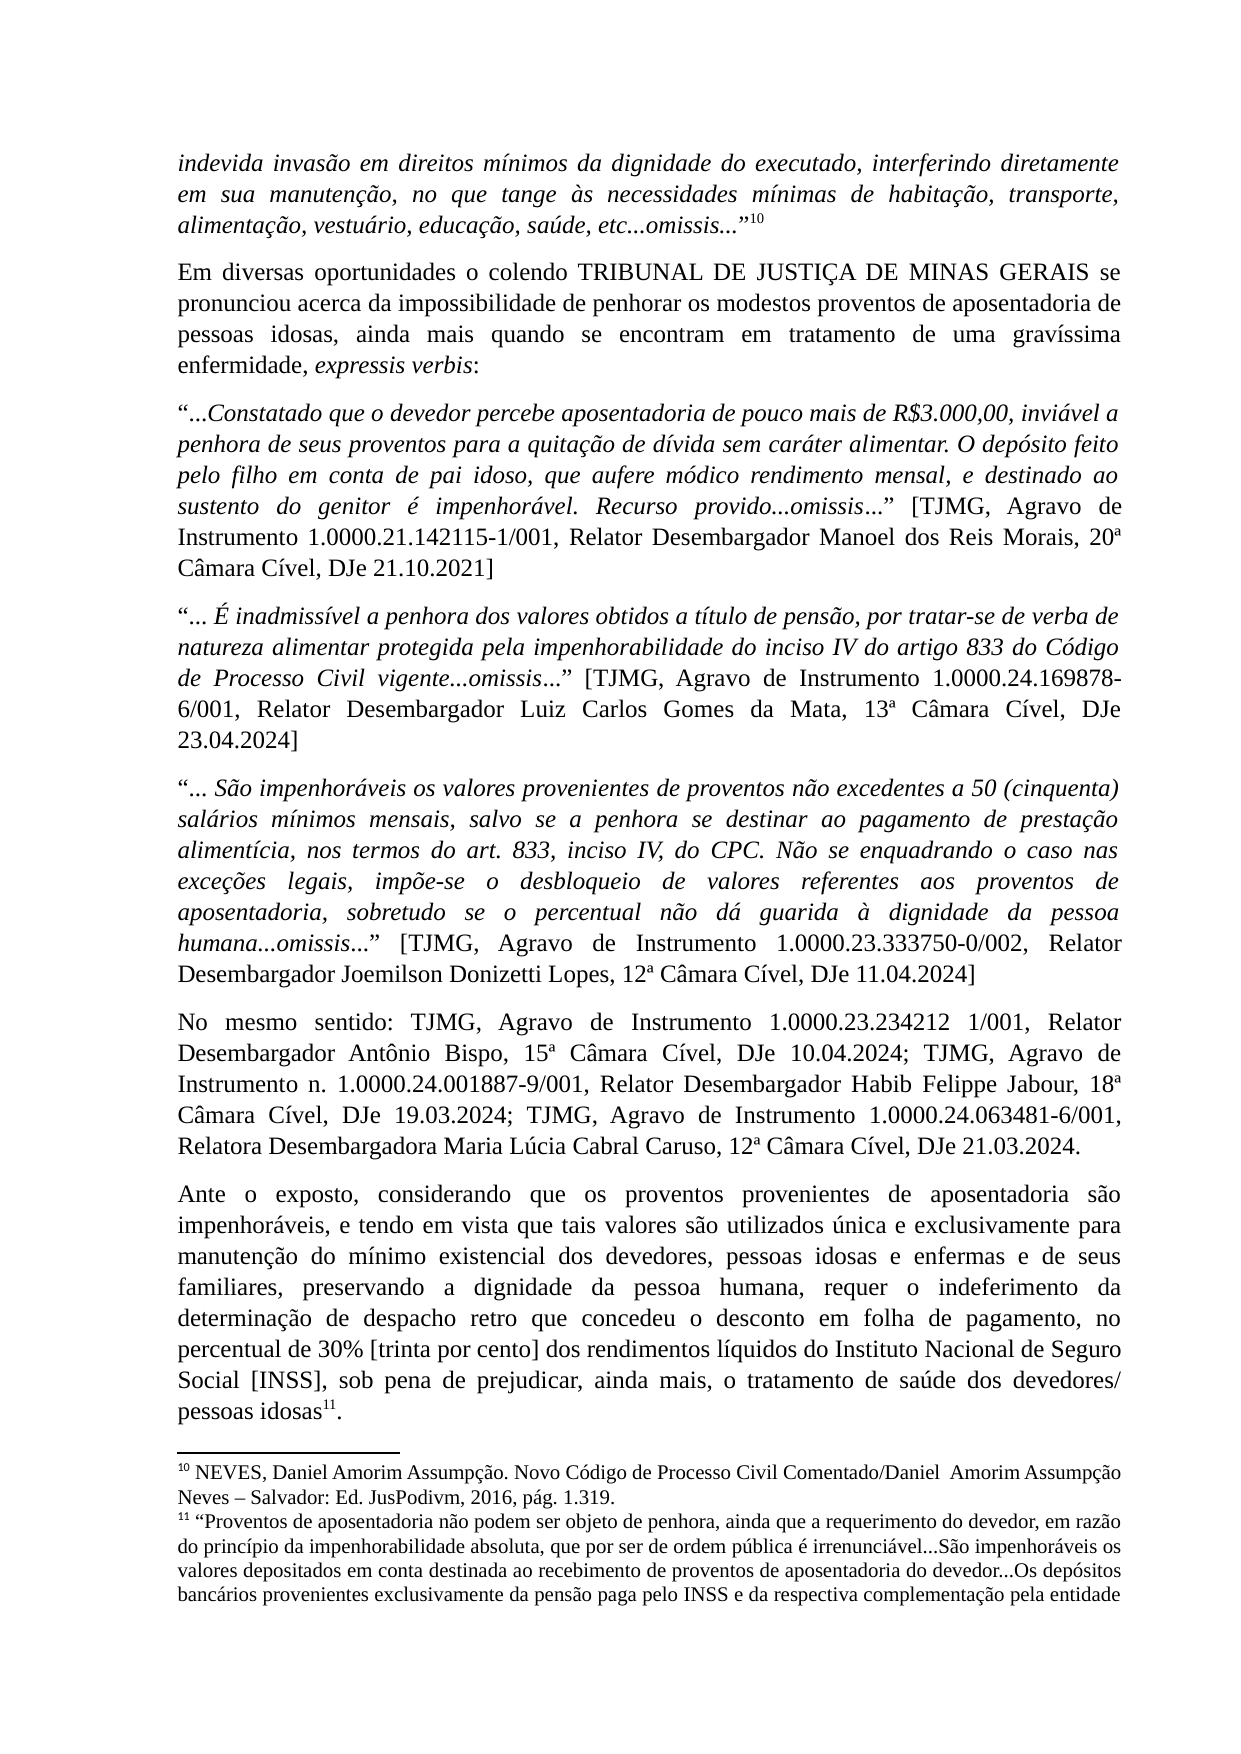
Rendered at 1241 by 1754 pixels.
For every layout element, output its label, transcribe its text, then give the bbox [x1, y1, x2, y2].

text Ante o exposto, considerando que os proventos provenientes de aposentadoria são impenhoráveis, e tendo em vista que tais valores são utilizados única e exclusivamente para manutenção do mínimo existencial dos devedores, pessoas idosas e enfermas e de seus familiares, preservando a dignidade da pessoa humana, requer o indeferimento da determinação de despacho retro que concedeu o desconto em folha de pagamento, no percentual de 30% [trinta por cento] dos rendimentos líquidos do Instituto Nacional de Seguro Social [INSS], sob pena de prejudicar, ainda mais, o tratamento de saúde dos devedores/ pessoas idosas. [177, 1179, 1122, 1425]
text “...Constatado que o devedor percebe aposentadoria de pouco mais de R$3.000,00, inviável a penhora de seus proventos para a quitação de dívida sem caráter alimentar. O depósito feito pelo filho em conta de pai idoso, que aufere módico rendimento mensal, e destinado ao sustento do genitor é impenhorável. Recurso provido...omissis...” [TJMG, Agravo de Instrumento 1.0000.21.142115-1/001, Relator Desembargador Manoel dos Reis Morais, 20ª Câmara Cível, DJe 21.10.2021] [177, 398, 1122, 582]
text Em diversas oportunidades o colendo TRIBUNAL DE JUSTIÇA DE MINAS GERAIS se pronunciou acerca da impossibilidade de penhorar os modestos proventos de aposentadoria de pessoas idosas, ainda mais quando se encontram em tratamento de uma gravíssima enfermidade, expressis verbis: [177, 257, 1122, 379]
text “... É inadmissível a penhora dos valores obtidos a título de pensão, por tratar-se de verba de natureza alimentar protegida pela impenhorabilidade do inciso IV do artigo 833 do Código de Processo Civil vigente...omissis...” [TJMG, Agravo de Instrumento 1.0000.24.169878-6/001, Relator Desembargador Luiz Carlos Gomes da Mata, 13ª Câmara Cível, DJe 23.04.2024] [177, 601, 1122, 754]
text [177, 148, 1122, 238]
text No mesmo sentido: TJMG, Agravo de Instrumento 1.0000.23.234212 1/001, Relator Desembargador Antônio Bispo, 15ª Câmara Cível, DJe 10.04.2024; TJMG, Agravo de Instrumento n. 1.0000.24.001887-9/001, Relator Desembargador Habib Felippe Jabour, 18ª Câmara Cível, DJe 19.03.2024; TJMG, Agravo de Instrumento 1.0000.24.063481-6/001, Relatora Desembargadora Maria Lúcia Cabral Caruso, 12ª Câmara Cível, DJe 21.03.2024. [177, 1007, 1122, 1160]
text “... São impenhoráveis os valores provenientes de proventos não excedentes a 50 (cinquenta) salários mínimos mensais, salvo se a penhora se destinar ao pagamento de prestação alimentícia, nos termos do art. 833, inciso IV, do CPC. Não se enquadrando o caso nas exceções legais, impõe-se o desbloqueio de valores referentes aos proventos de aposentadoria, sobretudo se o percentual não dá guarida à dignidade da pessoa humana...omissis...” [TJMG, Agravo de Instrumento 1.0000.23.333750-0/002, Relator Desembargador Joemilson Donizetti Lopes, 12ª Câmara Cível, DJe 11.04.2024] [177, 773, 1122, 988]
